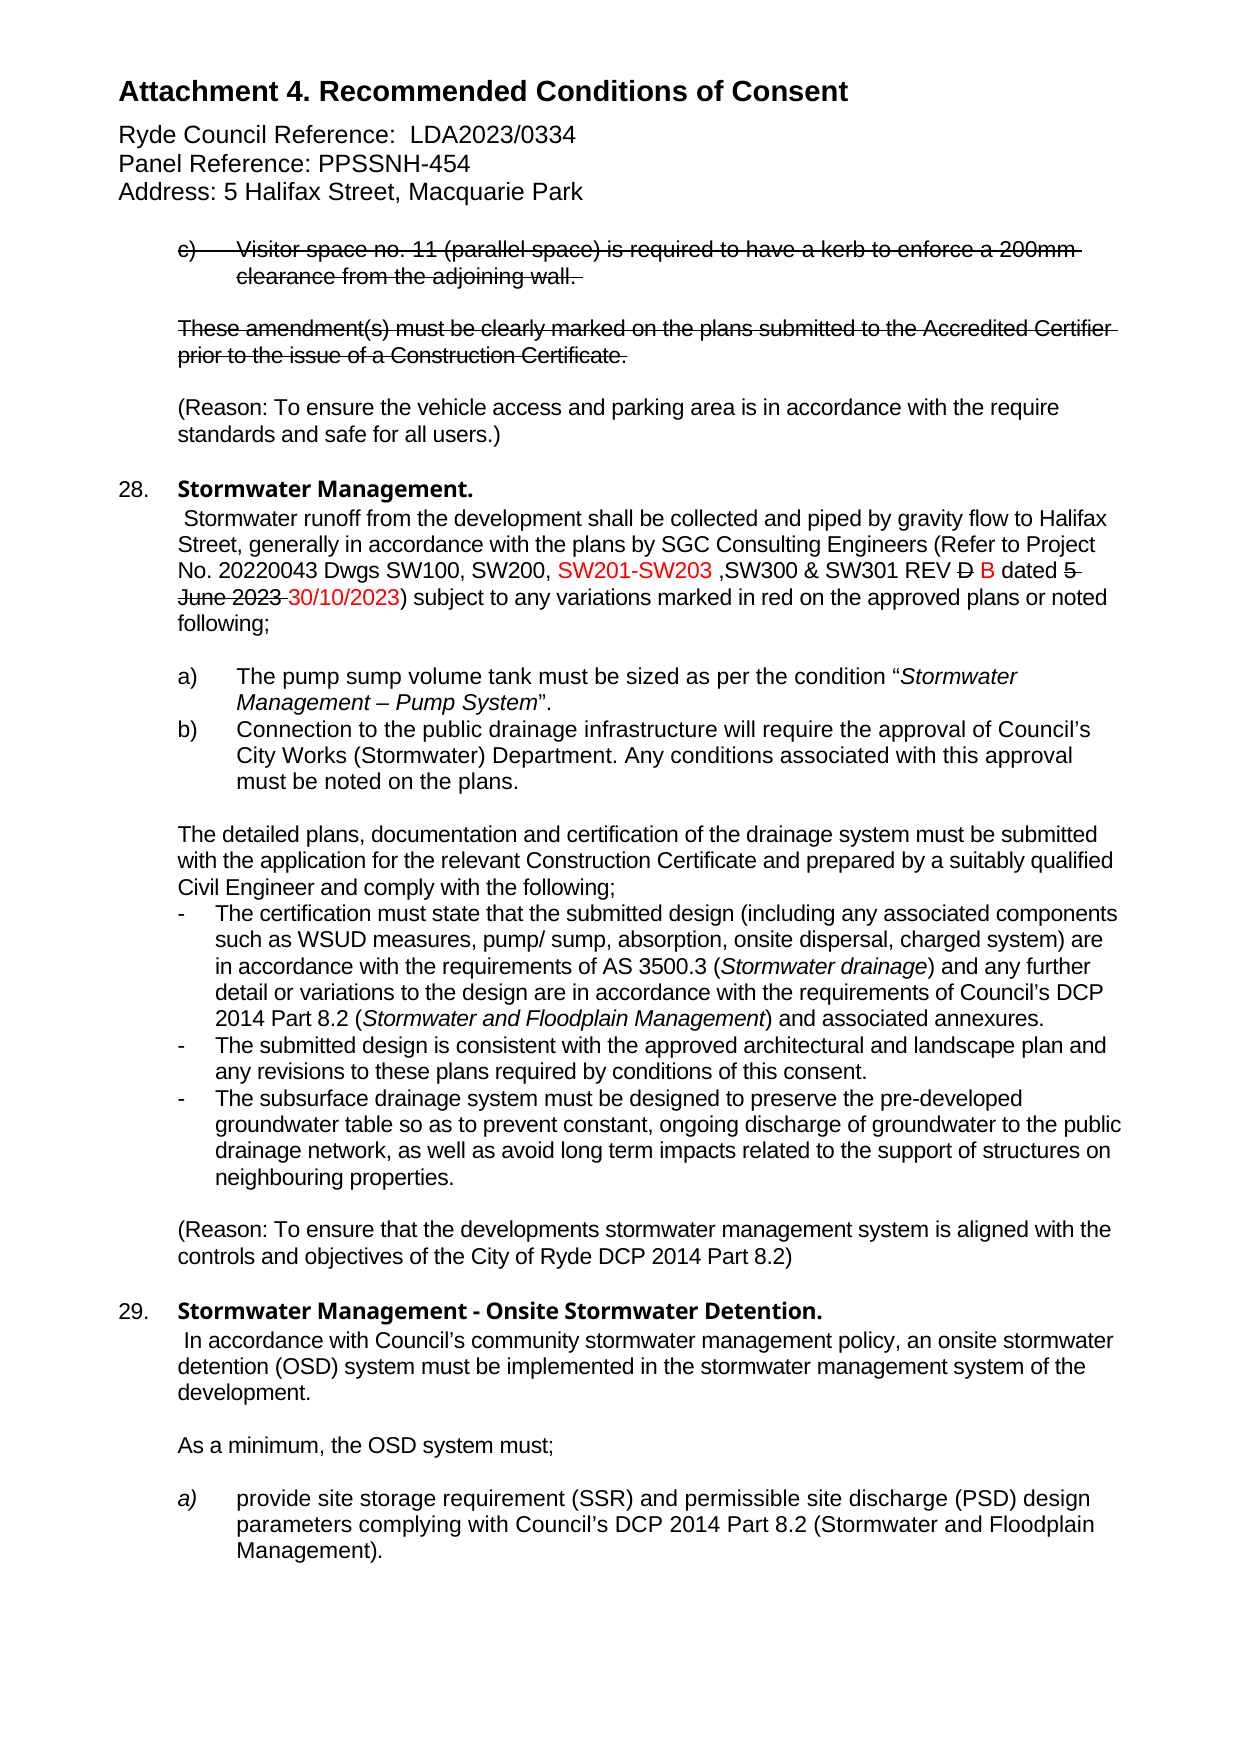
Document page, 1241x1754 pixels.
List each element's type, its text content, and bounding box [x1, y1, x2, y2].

text The detailed plans, documentation and certification of the drainage system must be submitted with the application for the relevant Construction Certificate and prepared by a suitably qualified Civil Engineer and comply with the following; [177, 821, 1122, 900]
text In accordance with Council’s community stormwater management policy, an onsite stormwater detention (OSD) system must be implemented in the stormwater management system of the development. [177, 1327, 1122, 1406]
list Stormwater Management - Onsite Stormwater Detention. [118, 1295, 1122, 1327]
text (Reason: To ensure that the developments stormwater management system is aligned with the controls and objectives of the City of Ryde DCP 2014 Part 8.2) [177, 1216, 1122, 1269]
list Visitor space no. 11 (parallel space) is required to have a kerb to enforce a 200mm clearance from the adjoining wall. [177, 236, 1122, 289]
list provide site storage requirement (SSR) and permissible site discharge (PSD) design parameters complying with Council’s DCP 2014 Part 8.2 (Stormwater and Floodplain Management). [177, 1485, 1122, 1564]
text These amendment(s) must be clearly marked on the plans submitted to the Accredited Certifier prior to the issue of a Construction Certificate. [177, 315, 1122, 368]
list The subsurface drainage system must be designed to preserve the pre-developed groundwater table so as to prevent constant, ongoing discharge of groundwater to the public drainage network, as well as avoid long term impacts related to the support of structures on neighbouring properties. [177, 1084, 1122, 1190]
list The certification must state that the submitted design (including any associated components such as WSUD measures, pump/ sump, absorption, onsite dispersal, charged system) are in accordance with the requirements of AS 3500.3 (Stormwater drainage) and any further detail or variations to the design are in accordance with the requirements of Council’s DCP 2014 Part 8.2 (Stormwater and Floodplain Management) and associated annexures. [177, 900, 1122, 1032]
list Stormwater Management. [118, 473, 1122, 505]
list Connection to the public drainage infrastructure will require the approval of Council’s City Works (Stormwater) Department. Any conditions associated with this approval must be noted on the plans. [177, 716, 1122, 794]
list The pump sump volume tank must be sized as per the condition “Stormwater Management – Pump System”. [177, 663, 1122, 716]
list The submitted design is consistent with the approved architectural and landscape plan and any revisions to these plans required by conditions of this consent. [177, 1032, 1122, 1084]
text (Reason: To ensure the vehicle access and parking area is in accordance with the require standards and safe for all users.) [177, 394, 1122, 447]
text As a minimum, the OSD system must; [177, 1432, 1122, 1458]
text Stormwater runoff from the development shall be collected and piped by gravity flow to Halifax Street, generally in accordance with the plans by SGC Consulting Engineers (Refer to Project No. 20220043 Dwgs SW100, SW200, SW201-SW203 ,SW300 & SW301 REV D B dated 5 June 2023 30/10/2023) subject to any variations marked in red on the approved plans or noted following; [177, 505, 1122, 636]
